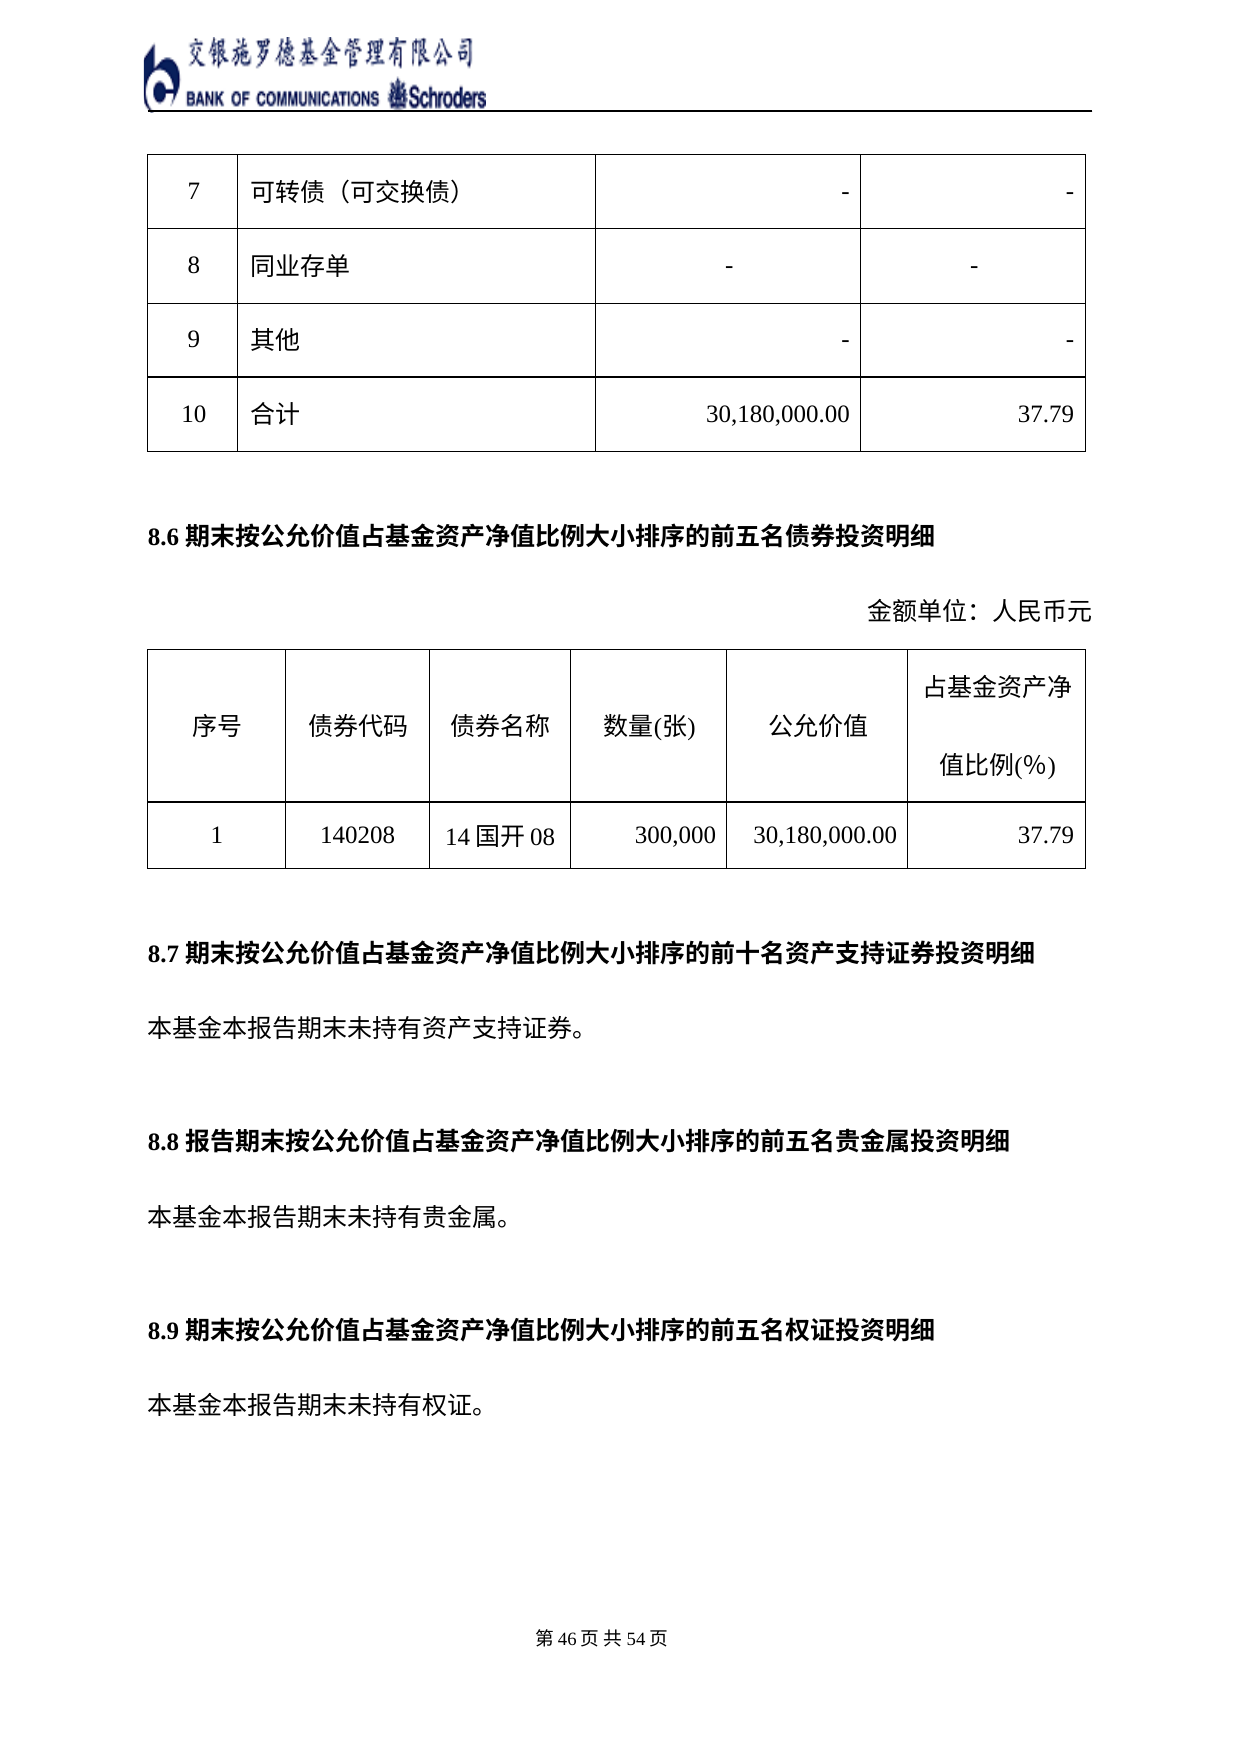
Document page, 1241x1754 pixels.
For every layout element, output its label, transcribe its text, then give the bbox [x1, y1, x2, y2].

subtitle 8.9 期末按公允价值占基金资产净值比例大小排序的前五名权证投资明细 [148, 1296, 1092, 1361]
subtitle 8.6 期末按公允价值占基金资产净值比例大小排序的前五名债券投资明细 [148, 502, 1092, 567]
table_cell - [596, 155, 860, 228]
table_cell 可转债（可交换债） [238, 155, 595, 228]
text 金额单位：人民币元 [149, 577, 1092, 642]
table_cell - [861, 229, 1085, 302]
table_cell 7 [148, 155, 237, 228]
table_cell 140208 [286, 803, 429, 867]
table_header 序号 [148, 650, 285, 801]
table_cell - [861, 304, 1085, 376]
subtitle 8.7 期末按公允价值占基金资产净值比例大小排序的前十名资产支持证券投资明细 [148, 919, 1092, 984]
table_header 债券名称 [430, 650, 570, 801]
table_cell 300,000 [571, 803, 726, 867]
table_cell - [861, 155, 1085, 228]
table_cell 1 [148, 803, 285, 867]
table_header 占基金资产净值比例(％) [908, 650, 1085, 801]
table_cell 14国开08 [430, 803, 570, 867]
table_cell 37.79 [908, 803, 1085, 867]
text 本基金本报告期末未持有权证。 [148, 1371, 1092, 1475]
table_header 公允价值 [727, 650, 907, 801]
table_cell 30,180,000.00 [596, 378, 860, 451]
table_cell 10 [148, 378, 237, 451]
table_header 债券代码 [286, 650, 429, 801]
table_cell 30,180,000.00 [727, 803, 907, 867]
table_cell - [596, 304, 860, 376]
table_cell 合计 [238, 378, 595, 451]
table_cell 9 [148, 304, 237, 376]
text 本基金本报告期末未持有资产支持证券。 [148, 994, 1092, 1098]
picture [143, 37, 486, 113]
table_cell 同业存单 [238, 229, 595, 302]
table_cell - [596, 229, 860, 302]
text 本基金本报告期末未持有贵金属。 [148, 1183, 1092, 1287]
table_cell 其他 [238, 304, 595, 376]
table_header 数量(张) [571, 650, 726, 801]
table_cell 37.79 [861, 378, 1085, 451]
table_cell 8 [148, 229, 237, 302]
subtitle 8.8 报告期末按公允价值占基金资产净值比例大小排序的前五名贵金属投资明细 [148, 1107, 1092, 1172]
